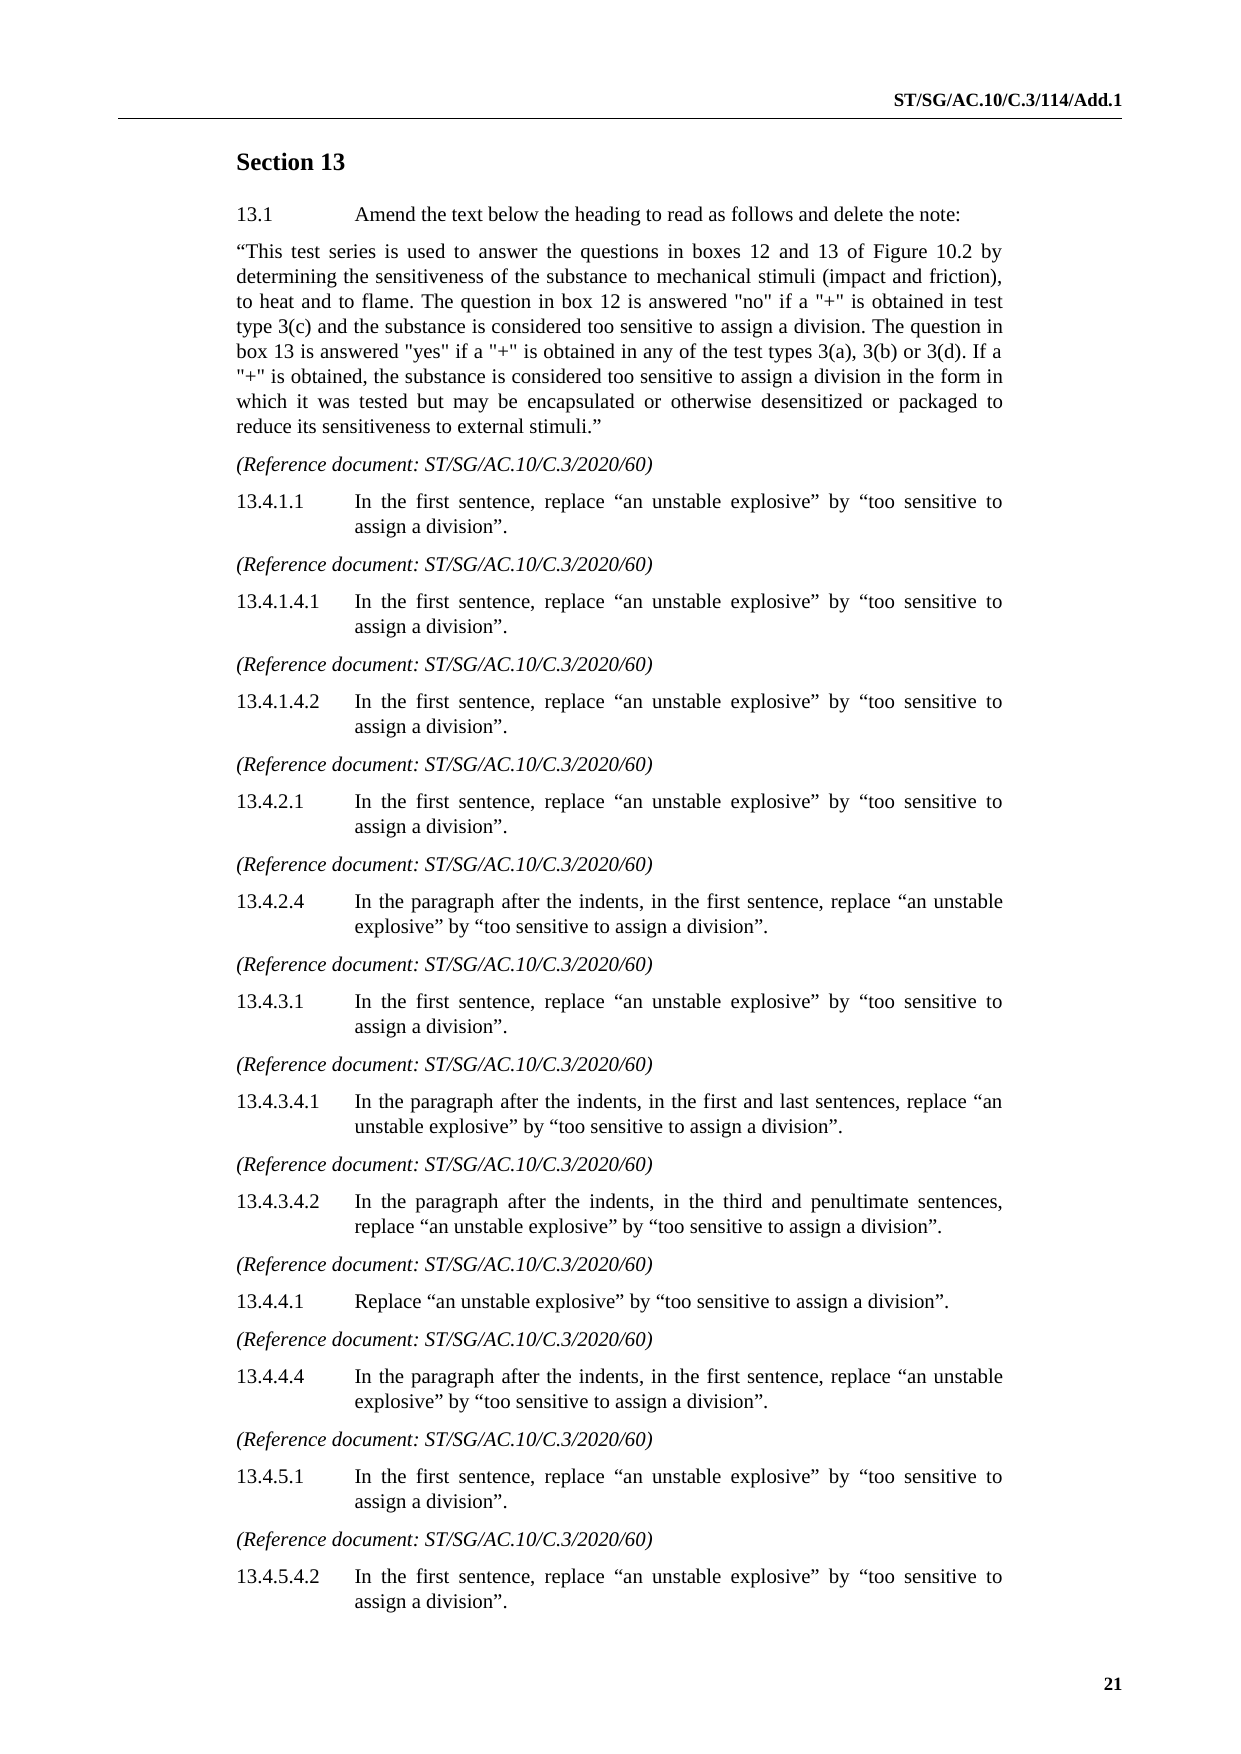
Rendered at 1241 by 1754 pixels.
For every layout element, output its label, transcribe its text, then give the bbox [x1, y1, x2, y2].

text Section 13 [118, 148, 1004, 176]
text (Reference document: ST/SG/AC.10/C.3/2020/60) [236, 1326, 1004, 1351]
text 13.4.3.4.2 In the paragraph after the indents, in the third and penultimate sentences, replace “an unstable explosive” by “too sensitive to assign a division”. [236, 1188, 1004, 1238]
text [236, 1526, 1004, 1551]
text (Reference document: ST/SG/AC.10/C.3/2020/60) [236, 451, 1004, 476]
text “This test series is used to answer the questions in boxes 12 and 13 of Figure 10.2 by determining the sensitiveness of the substance to mechanical stimuli (impact and friction), to heat and to flame. The question in box 12 is answered "no" if a "+" is obtained in test type 3(c) and the substance is considered too sensitive to assign a division. The question in box 13 is answered "yes" if a "+" is obtained in any of the test types 3(a), 3(b) or 3(d). If a "+" is obtained, the substance is considered too sensitive to assign a division in the form in which it was tested but may be encapsulated or otherwise desensitized or packaged to reduce its sensitiveness to external stimuli.” [236, 238, 1004, 438]
text 13.1 Amend the text below the heading to read as follows and delete the note: [236, 201, 1004, 226]
text 13.4.4.4 In the paragraph after the indents, in the first sentence, replace “an unstable explosive” by “too sensitive to assign a division”. [236, 1363, 1004, 1413]
text 13.4.5.1 In the first sentence, replace “an unstable explosive” by “too sensitive to assign a division”. [236, 1463, 1004, 1513]
text (Reference document: ST/SG/AC.10/C.3/2020/60) [236, 551, 1004, 576]
text 13.4.4.1 Replace “an unstable explosive” by “too sensitive to assign a division”. [236, 1288, 1004, 1313]
text 13.4.3.4.1 In the paragraph after the indents, in the first and last sentences, replace “an unstable explosive” by “too sensitive to assign a division”. [236, 1088, 1004, 1138]
text (Reference document: ST/SG/AC.10/C.3/2020/60) [236, 1051, 1004, 1076]
text 13.4.1.4.2 In the first sentence, replace “an unstable explosive” by “too sensitive to assign a division”. [236, 688, 1004, 738]
text (Reference document: ST/SG/AC.10/C.3/2020/60) [236, 851, 1004, 876]
text 13.4.3.1 In the first sentence, replace “an unstable explosive” by “too sensitive to assign a division”. [236, 988, 1004, 1038]
text 13.4.2.4 In the paragraph after the indents, in the first sentence, replace “an unstable explosive” by “too sensitive to assign a division”. [236, 888, 1004, 938]
text (Reference document: ST/SG/AC.10/C.3/2020/60) [236, 751, 1004, 776]
text 13.4.1.4.1 In the first sentence, replace “an unstable explosive” by “too sensitive to assign a division”. [236, 588, 1004, 638]
text (Reference document: ST/SG/AC.10/C.3/2020/60) [236, 1151, 1004, 1176]
text (Reference document: ST/SG/AC.10/C.3/2020/60) [236, 1251, 1004, 1276]
text 13.4.5.4.2 In the first sentence, replace “an unstable explosive” by “too sensitive to assign a division”. [236, 1563, 1004, 1613]
text (Reference document: ST/SG/AC.10/C.3/2020/60) [236, 951, 1004, 976]
text (Reference document: ST/SG/AC.10/C.3/2020/60) [236, 1426, 1004, 1451]
text (Reference document: ST/SG/AC.10/C.3/2020/60) [236, 651, 1004, 676]
text 13.4.1.1 In the first sentence, replace “an unstable explosive” by “too sensitive to assign a division”. [236, 488, 1004, 538]
text 13.4.2.1 In the first sentence, replace “an unstable explosive” by “too sensitive to assign a division”. [236, 788, 1004, 838]
